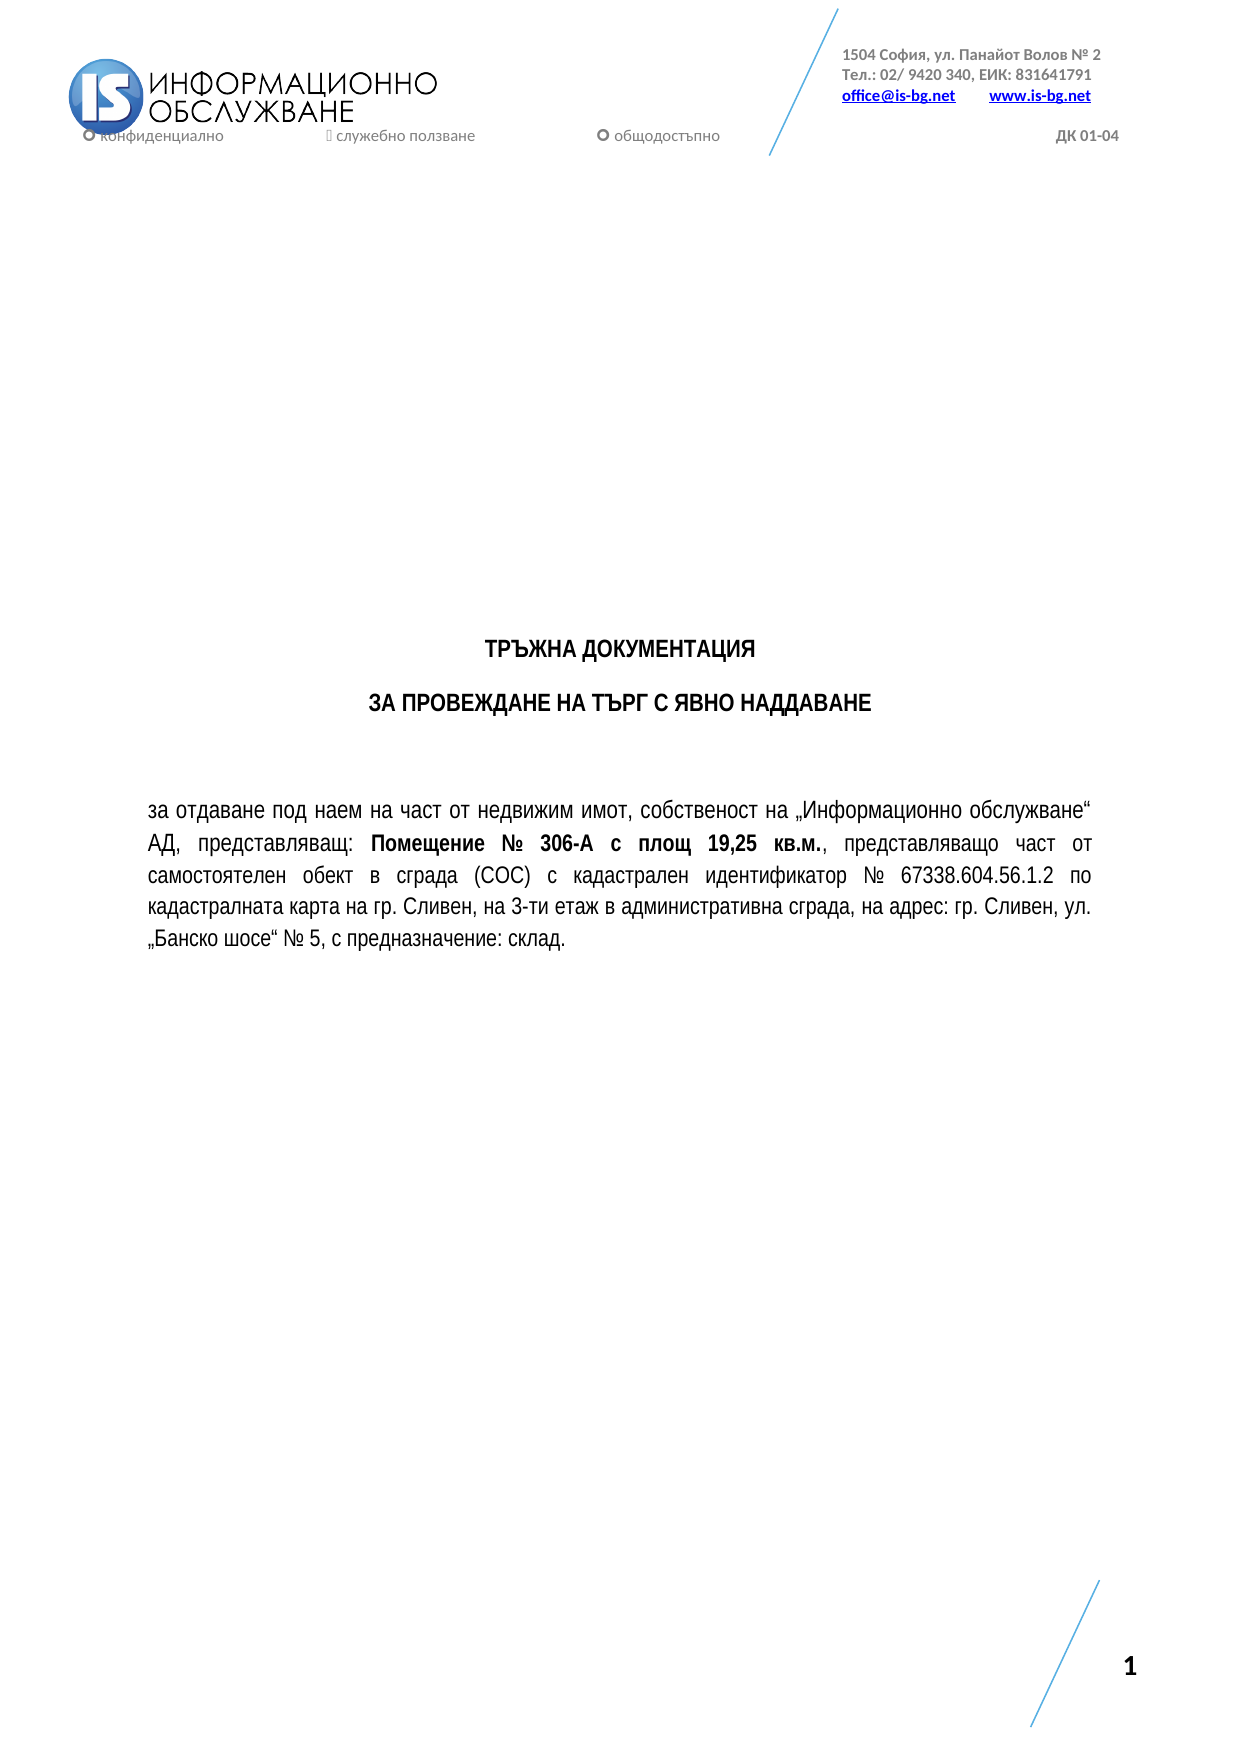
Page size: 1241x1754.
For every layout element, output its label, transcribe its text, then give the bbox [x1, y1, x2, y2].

picture [60, 52, 447, 148]
text ТРЪЖНА ДОКУМЕНТАЦИЯ [148, 634, 1092, 663]
text ЗА ПРОВЕЖДАНЕ НА ТЪРГ С ЯВНО НАДДАВАНЕ [148, 688, 1092, 716]
text за отдаване под наем на част от недвижим имот, собственост на „Информационно обслужване“ АД, представляващ: Помещение № 306-А с площ 19,25 кв.м., представляващо част от самостоятелен обект в сграда (СОС) с кадастрален идентификатор № 67338.604.56.1.2 по кадастралната карта на гр. Сливен, на 3-ти етаж в административна сграда, на адрес: гр. Сливен, ул. „Банско шосе“ № 5, с предназначение: склад. [148, 795, 1092, 951]
